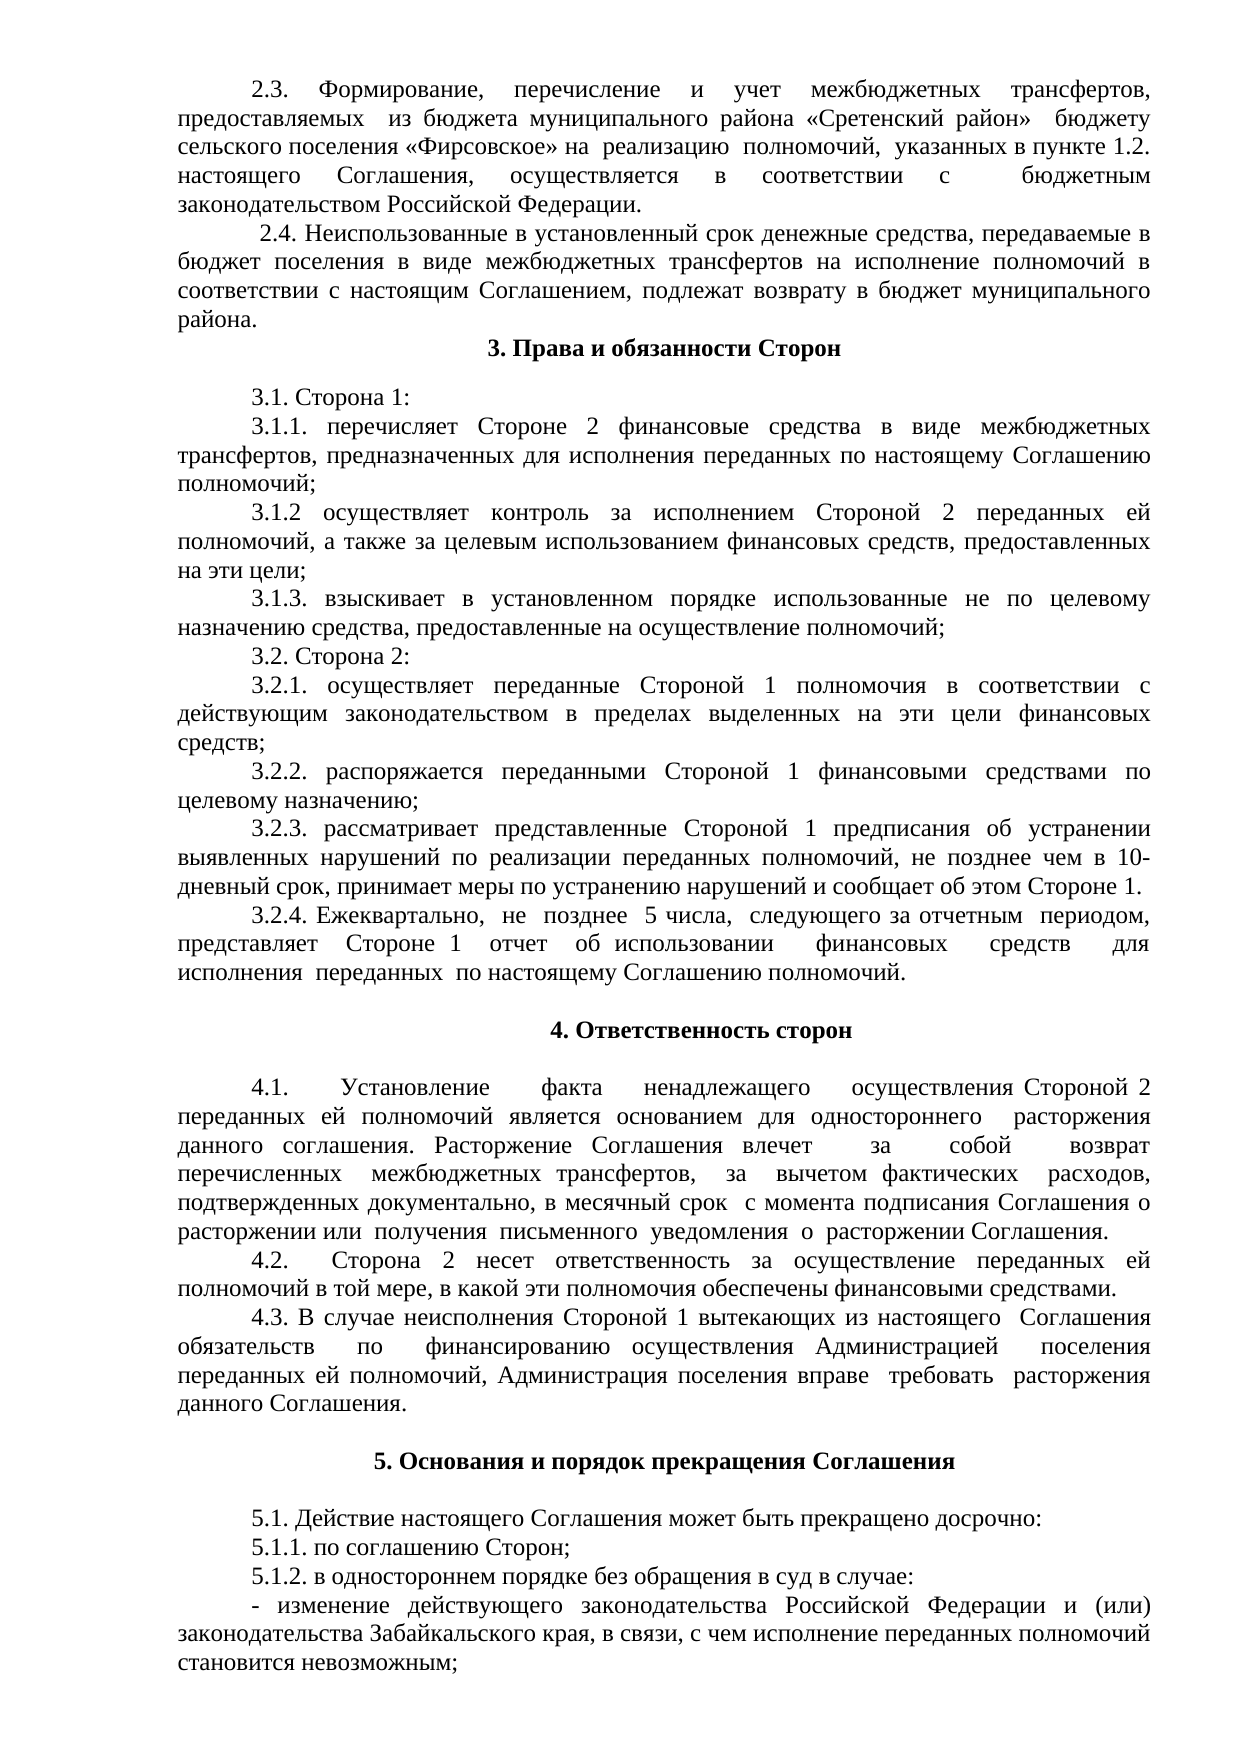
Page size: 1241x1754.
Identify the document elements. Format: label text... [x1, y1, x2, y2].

text 3.2.3. рассматривает представленные Стороной 1 предписания об устранении выявленных нарушений по реализации переданных полномочий, не позднее чем в 10-дневный срок, принимает меры по устранению нарушений и сообщает об этом Стороне 1. [177, 813, 1152, 900]
text - изменение действующего законодательства Российской Федерации и (или) законодательства Забайкальского края, в связи, с чем исполнение переданных полномочий становится невозможным; [177, 1590, 1152, 1676]
text 3.1.3. взыскивает в установленном порядке использованные не по целевому назначению средства, предоставленные на осуществление полномочий; [177, 583, 1152, 641]
text 2.4. Неиспользованные в установленный срок денежные средства, передаваемые в бюджет поселения в виде межбюджетных трансфертов на исполнение полномочий в соответствии с настоящим Соглашением, подлежат возврату в бюджет муниципального района. [177, 218, 1152, 333]
text 3.2. Сторона 2: [177, 641, 1152, 670]
text 4. Ответственность сторон [177, 1015, 1152, 1043]
text 4.3. В случае неисполнения Стороной 1 вытекающих из настоящего Соглашения обязательств по финансированию осуществления Администрацией поселения переданных ей полномочий, Администрация поселения вправе требовать расторжения данного Соглашения. [177, 1302, 1152, 1417]
text 3.1. Сторона 1: [177, 382, 1152, 411]
text 3.1.1. перечисляет Стороне 2 финансовые средства в виде межбюджетных трансфертов, предназначенных для исполнения переданных по настоящему Соглашению полномочий; [177, 411, 1152, 497]
text 4.1. Установление факта ненадлежащего осуществления Стороной 2 переданных ей полномочий является основанием для одностороннего расторжения данного соглашения. Расторжение Соглашения влечет за собой возврат перечисленных межбюджетных трансфертов, за вычетом фактических расходов, подтвержденных документально, в месячный срок с момента подписания Соглашения о расторжении или получения письменного уведомления о расторжении Соглашения. [177, 1072, 1152, 1245]
text 3.2.2. распоряжается переданными Стороной 1 финансовыми средствами по целевому назначению; [177, 756, 1152, 813]
text 3. Права и обязанности Сторон [177, 333, 1152, 361]
text 5.1.2. в одностороннем порядке без обращения в суд в случае: [177, 1561, 1152, 1590]
text 2.3. Формирование, перечисление и учет межбюджетных трансфертов, предоставляемых из бюджета муниципального района «Сретенский район» бюджету сельского поселения «Фирсовское» на реализацию полномочий, указанных в пункте 1.2. настоящего Соглашения, осуществляется в соответствии с бюджетным законодательством Российской Федерации. [177, 74, 1152, 218]
text 3.2.1. осуществляет переданные Стороной 1 полномочия в соответствии с действующим законодательством в пределах выделенных на эти цели финансовых средств; [177, 670, 1152, 756]
text 5.1. Действие настоящего Соглашения может быть прекращено досрочно: [177, 1503, 1152, 1532]
text 4.2. Сторона 2 несет ответственность за осуществление переданных ей полномочий в той мере, в какой эти полномочия обеспечены финансовыми средствами. [177, 1245, 1152, 1302]
text 3.1.2 осуществляет контроль за исполнением Стороной 2 переданных ей полномочий, а также за целевым использованием финансовых средств, предоставленных на эти цели; [177, 497, 1152, 583]
text 5.1.1. по соглашению Сторон; [177, 1532, 1152, 1561]
text 5. Основания и порядок прекращения Соглашения [177, 1446, 1152, 1475]
text 3.2.4. Ежеквартально, не позднее 5 числа, следующего за отчетным периодом, представляет Стороне 1 отчет об использовании финансовых средств для исполнения переданных по настоящему Соглашению полномочий. [177, 900, 1152, 986]
